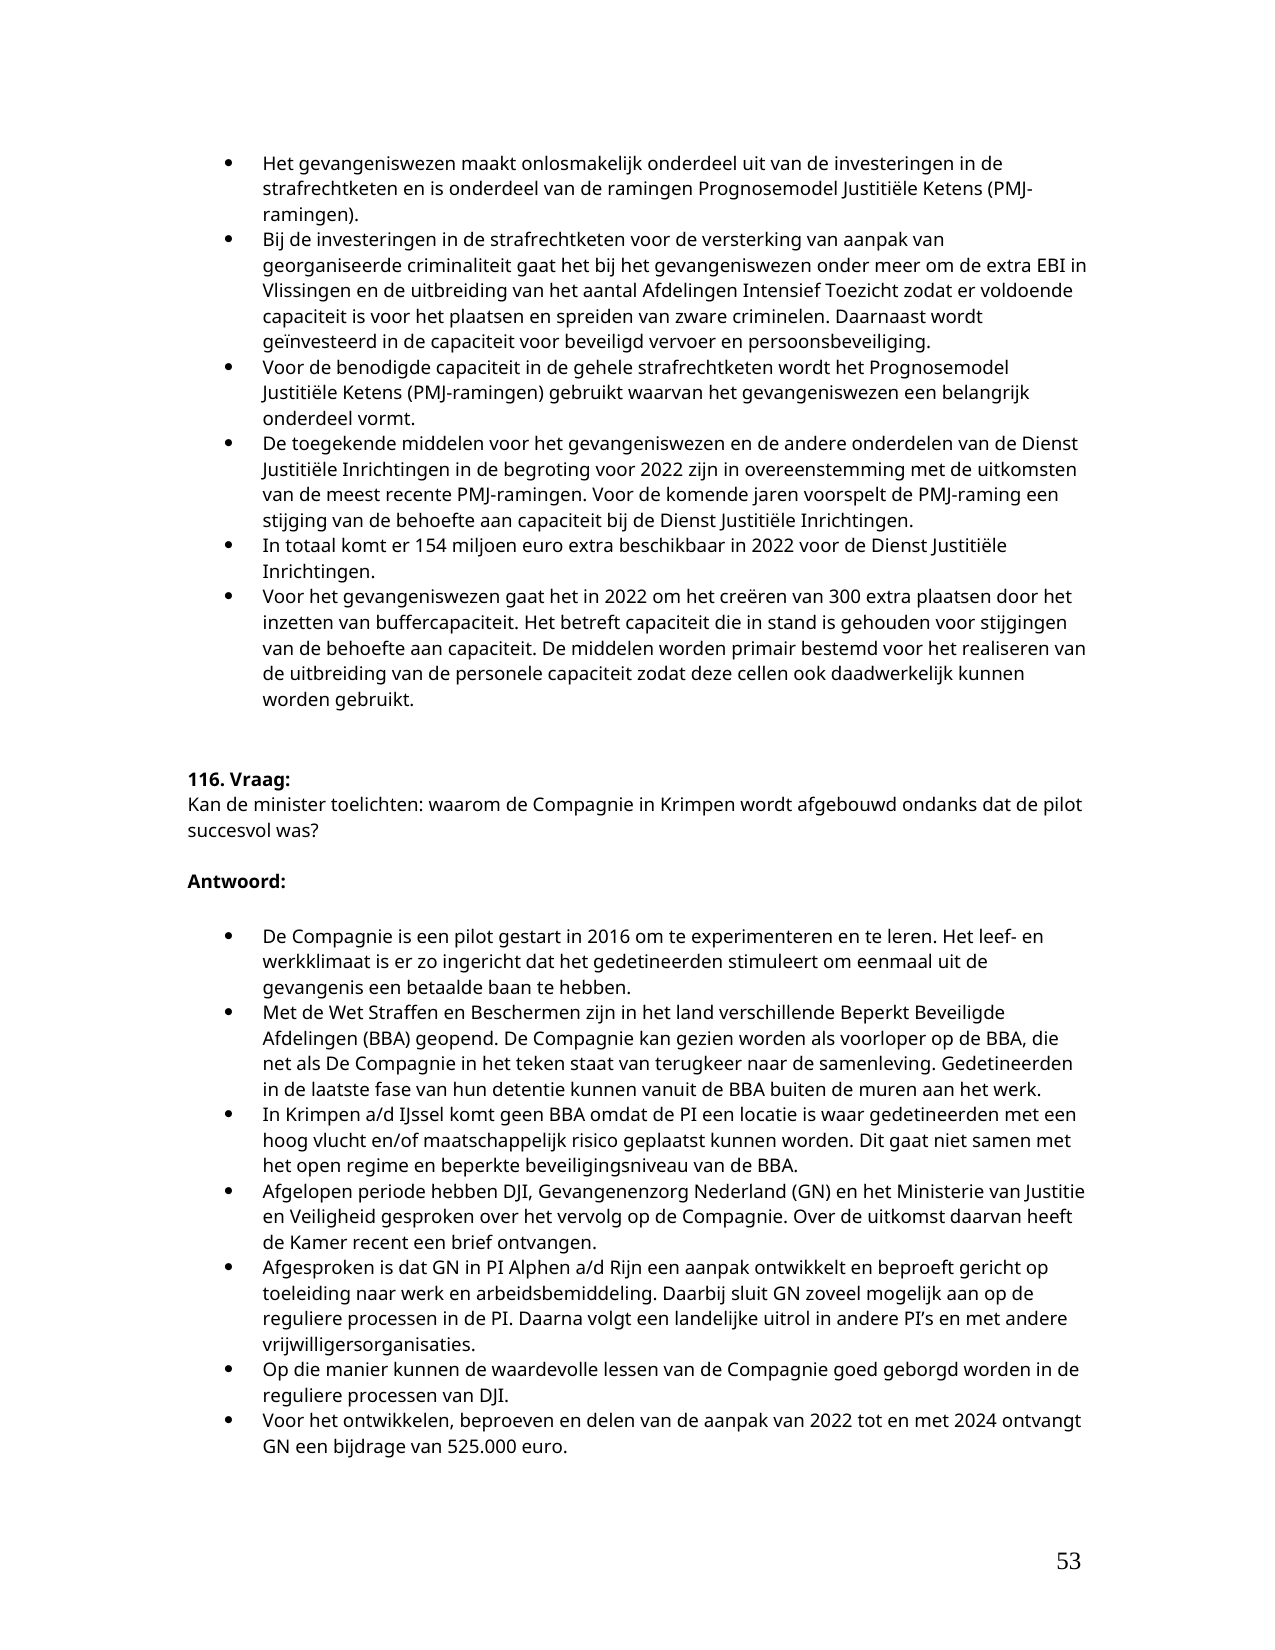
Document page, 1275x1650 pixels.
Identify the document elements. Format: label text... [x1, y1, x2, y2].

list In Krimpen a/d IJssel komt geen BBA omdat de PI een locatie is waar gedetineerden met een hoog vlucht en/of maatschappelijk risico geplaatst kunnen worden. Dit gaat niet samen met het open regime en beperkte beveiligingsniveau van de BBA. [225, 1102, 1087, 1178]
list Voor de benodigde capaciteit in de gehele strafrechtketen wordt het Prognosemodel Justitiële Ketens (PMJ-ramingen) gebruikt waarvan het gevangeniswezen een belangrijk onderdeel vormt. [225, 354, 1087, 431]
text 116. Vraag: Kan de minister toelichten: waarom de Compagnie in Krimpen wordt afgebouwd ondanks dat de pilot succesvol was? Antwoord: [187, 741, 1087, 894]
list De Compagnie is een pilot gestart in 2016 om te experimenteren en te leren. Het leef- en werkklimaat is er zo ingericht dat het gedetineerden stimuleert om eenmaal uit de gevangenis een betaalde baan te hebben. [225, 923, 1087, 999]
list Het gevangeniswezen maakt onlosmakelijk onderdeel uit van de investeringen in de strafrechtketen en is onderdeel van de ramingen Prognosemodel Justitiële Ketens (PMJ-ramingen). [225, 150, 1087, 227]
list Voor het gevangeniswezen gaat het in 2022 om het creëren van 300 extra plaatsen door het inzetten van buffercapaciteit. Het betreft capaciteit die in stand is gehouden voor stijgingen van de behoefte aan capaciteit. De middelen worden primair bestemd voor het realiseren van de uitbreiding van de personele capaciteit zodat deze cellen ook daadwerkelijk kunnen worden gebruikt. [225, 584, 1087, 711]
list Afgelopen periode hebben DJI, Gevangenenzorg Nederland (GN) en het Ministerie van Justitie en Veiligheid gesproken over het vervolg op de Compagnie. Over de uitkomst daarvan heeft de Kamer recent een brief ontvangen. [225, 1178, 1087, 1255]
list De toegekende middelen voor het gevangeniswezen en de andere onderdelen van de Dienst Justitiële Inrichtingen in de begroting voor 2022 zijn in overeenstemming met de uitkomsten van de meest recente PMJ-ramingen. Voor de komende jaren voorspelt de PMJ-raming een stijging van de behoefte aan capaciteit bij de Dienst Justitiële Inrichtingen. [225, 431, 1087, 533]
list Bij de investeringen in de strafrechtketen voor de versterking van aanpak van georganiseerde criminaliteit gaat het bij het gevangeniswezen onder meer om de extra EBI in Vlissingen en de uitbreiding van het aantal Afdelingen Intensief Toezicht zodat er voldoende capaciteit is voor het plaatsen en spreiden van zware criminelen. Daarnaast wordt geïnvesteerd in de capaciteit voor beveiligd vervoer en persoonsbeveiliging. [225, 227, 1087, 354]
list Op die manier kunnen de waardevolle lessen van de Compagnie goed geborgd worden in de reguliere processen van DJI. [225, 1357, 1087, 1408]
list Met de Wet Straffen en Beschermen zijn in het land verschillende Beperkt Beveiligde Afdelingen (BBA) geopend. De Compagnie kan gezien worden als voorloper op de BBA, die net als De Compagnie in het teken staat van terugkeer naar de samenleving. Gedetineerden in de laatste fase van hun detentie kunnen vanuit de BBA buiten de muren aan het werk. [225, 999, 1087, 1102]
list Voor het ontwikkelen, beproeven en delen van de aanpak van 2022 tot en met 2024 ontvangt GN een bijdrage van 525.000 euro. [225, 1408, 1087, 1459]
list Afgesproken is dat GN in PI Alphen a/d Rijn een aanpak ontwikkelt en beproeft gericht op toeleiding naar werk en arbeidsbemiddeling. Daarbij sluit GN zoveel mogelijk aan op de reguliere processen in de PI. Daarna volgt een landelijke uitrol in andere PI’s en met andere vrijwilligersorganisaties. [225, 1255, 1087, 1357]
list In totaal komt er 154 miljoen euro extra beschikbaar in 2022 voor de Dienst Justitiële Inrichtingen. [225, 533, 1087, 584]
